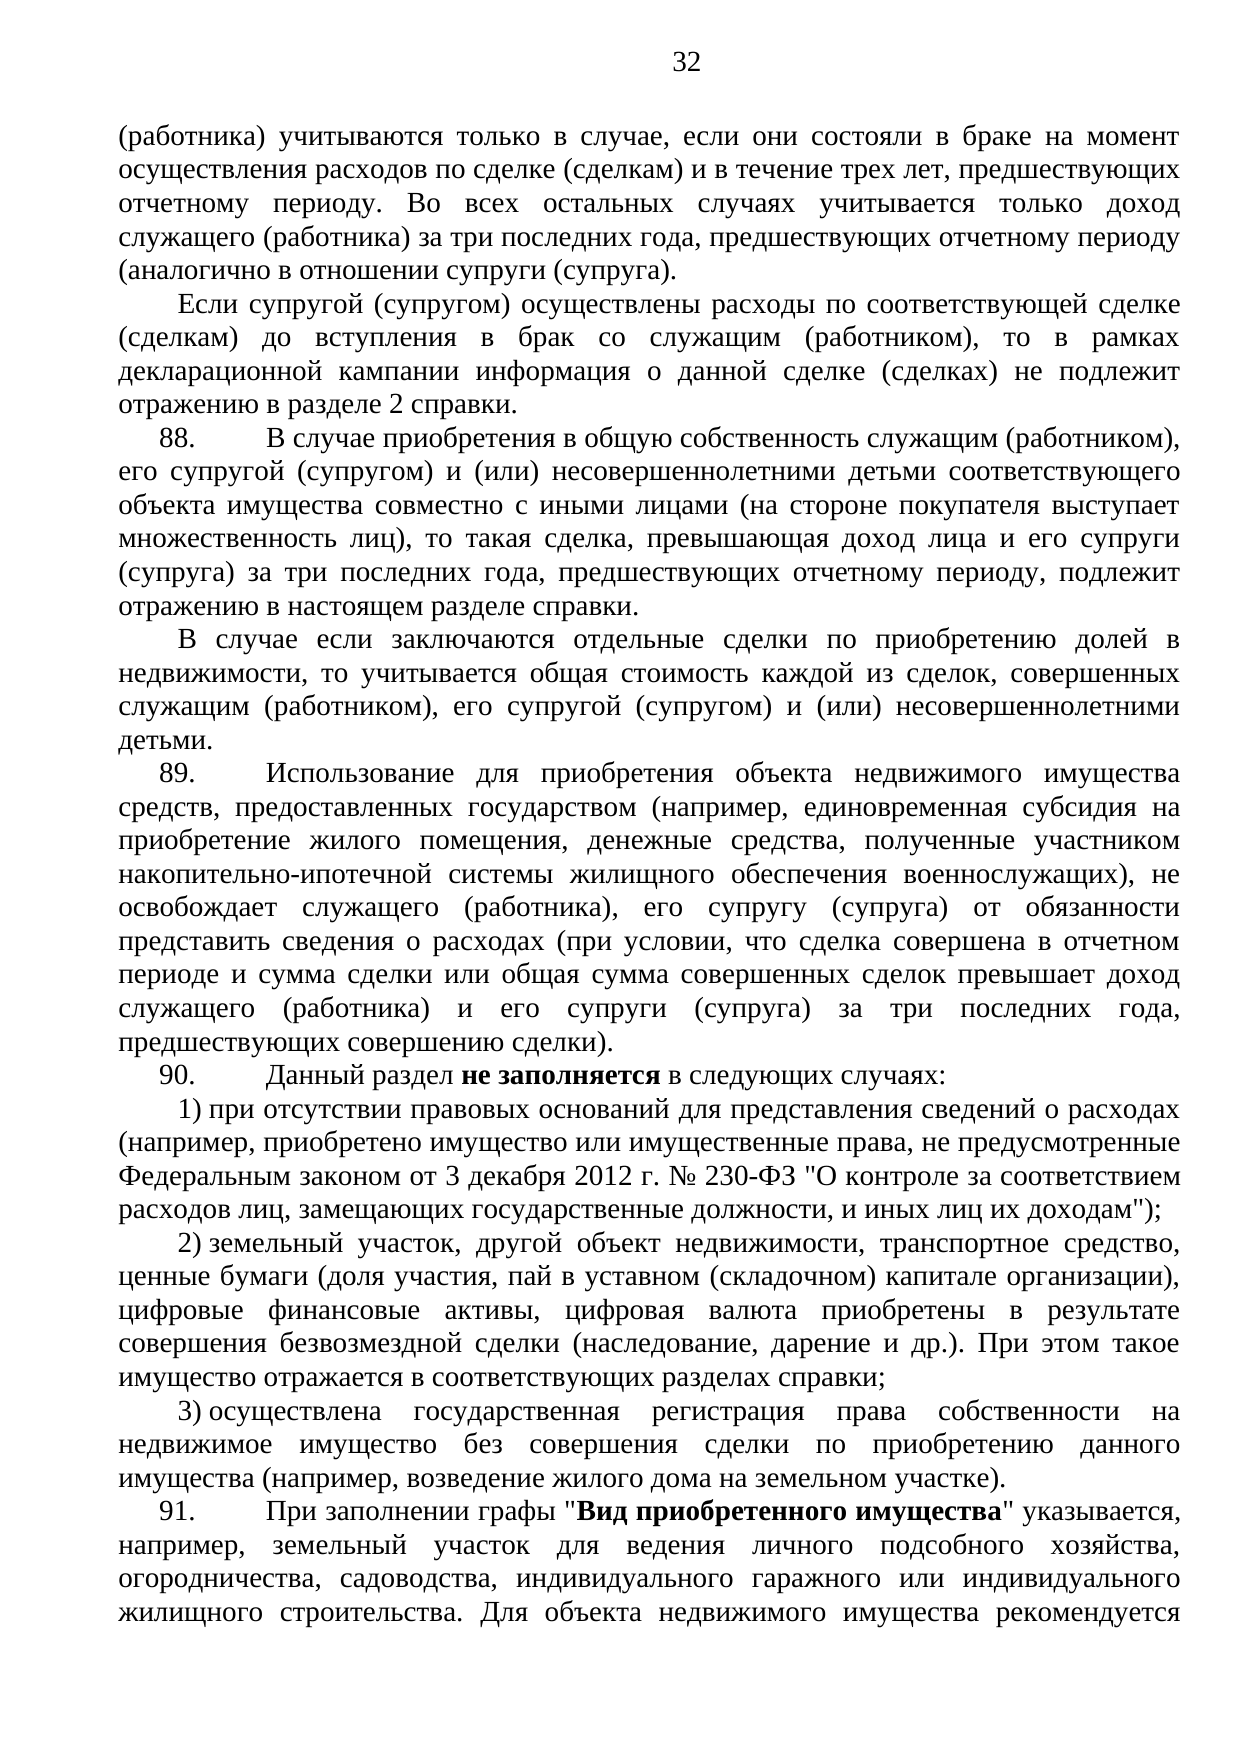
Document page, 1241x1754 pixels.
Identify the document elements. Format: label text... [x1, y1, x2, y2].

list В случае приобретения в общую собственность служащим (работником), его супругой (супругом) и (или) несовершеннолетними детьми соответствующего объекта имущества совместно с иными лицами (на стороне покупателя выступает множественность лиц), то такая сделка, превышающая доход лица и его супруги (супруга) за три последних года, предшествующих отчетному периоду, подлежит отражению в настоящем разделе справки. [118, 420, 1181, 621]
list В случае если заключаются отдельные сделки по приобретению долей в недвижимости, то учитывается общая стоимость каждой из сделок, совершенных служащим (работником), его супругой (супругом) и (или) несовершеннолетними детьми. [118, 621, 1181, 755]
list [118, 118, 1181, 286]
list Данный раздел не заполняется в следующих случаях: [118, 1057, 1181, 1091]
text 3) осуществлена государственная регистрация права собственности на недвижимое имущество без совершения сделки по приобретению данного имущества (например, возведение жилого дома на земельном участке). [118, 1393, 1181, 1493]
list Использование для приобретения объекта недвижимого имущества средств, предоставленных государством (например, единовременная субсидия на приобретение жилого помещения, денежные средства, полученные участником накопительно-ипотечной системы жилищного обеспечения военнослужащих), не освобождает служащего (работника), его супругу (супруга) от обязанности представить сведения о расходах (при условии, что сделка совершена в отчетном периоде и сумма сделки или общая сумма совершенных сделок превышает доход служащего (работника) и его супруги (супруга) за три последних года, предшествующих совершению сделки). [118, 755, 1181, 1057]
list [118, 1493, 1181, 1627]
list 1) при отсутствии правовых оснований для представления сведений о расходах (например, приобретено имущество или имущественные права, не предусмотренные Федеральным законом от 3 декабря 2012 г. № 230-ФЗ "О контроле за соответствием расходов лиц, замещающих государственные должности, и иных лиц их доходам"); [118, 1091, 1181, 1225]
list Если супругой (супругом) осуществлены расходы по соответствующей сделке (сделкам) до вступления в брак со служащим (работником), то в рамках декларационной кампании информация о данной сделке (сделках) не подлежит отражению в разделе 2 справки. [118, 286, 1181, 420]
text 2) земельный участок, другой объект недвижимости, транспортное средство, ценные бумаги (доля участия, пай в уставном (складочном) капитале организации), цифровые финансовые активы, цифровая валюта приобретены в результате совершения безвозмездной сделки (наследование, дарение и др.). При этом такое имущество отражается в соответствующих разделах справки; [118, 1225, 1181, 1393]
